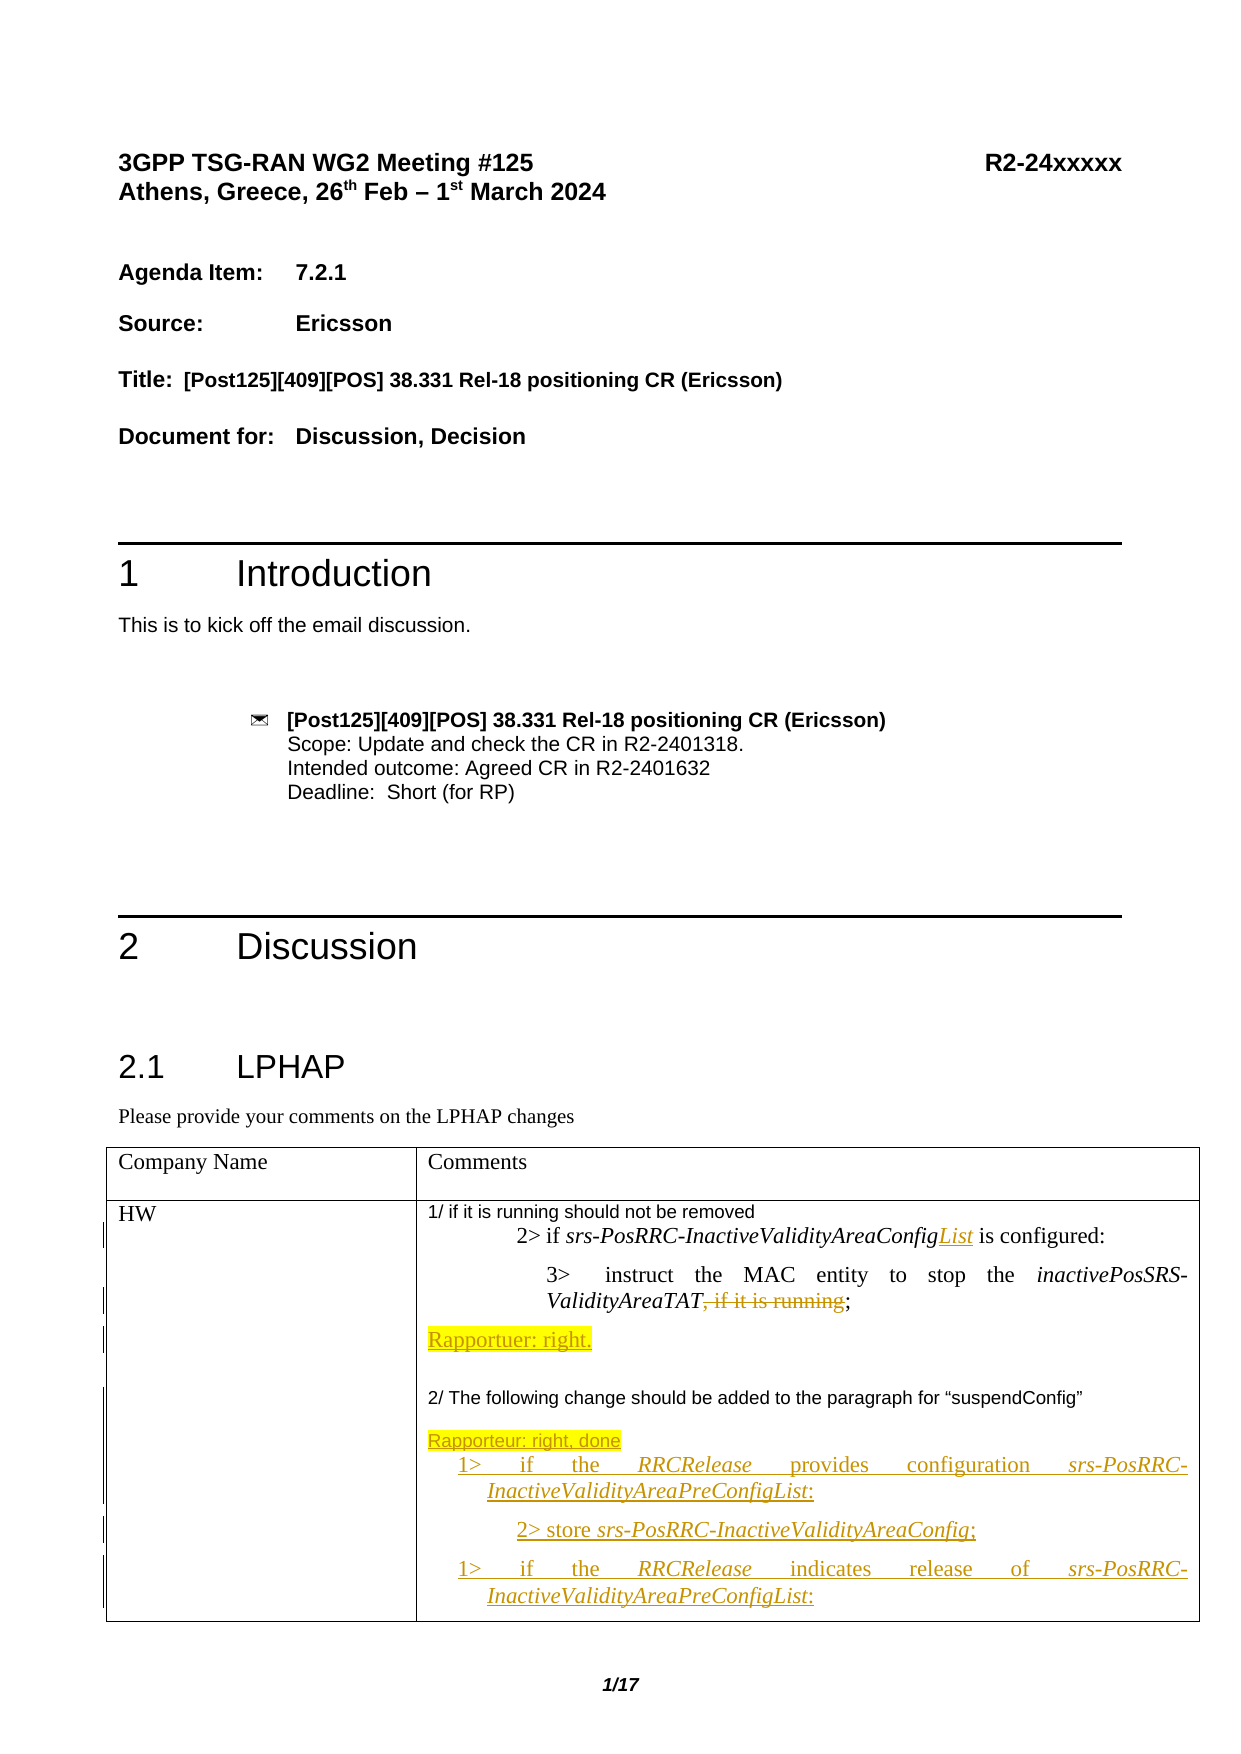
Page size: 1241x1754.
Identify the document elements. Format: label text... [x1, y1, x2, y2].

text Intended outcome: Agreed CR in R2-2401632 [249, 756, 1122, 780]
list Title: [Post125][409][POS] 38.331 Rel-18 positioning CR (Ericsson) [118, 366, 1122, 392]
table_cell HW [107, 1201, 416, 1621]
table_header Company Name [107, 1148, 416, 1199]
text Source: Ericsson [118, 310, 1122, 337]
text Athens, Greece, 26th Feb – 1st March 2024 [118, 176, 1122, 205]
text Deadline: Short (for RP) [249, 780, 1122, 804]
text Document for: Discussion, Decision [118, 423, 1122, 449]
text This is to kick off the email discussion. [118, 613, 1122, 637]
text Agenda Item: 7.2.1 [118, 259, 1122, 285]
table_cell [417, 1201, 1199, 1621]
text 3GPP TSG-RAN WG2 Meeting #125 R2-24xxxxx [118, 148, 1122, 176]
subtitle 2 Discussion [118, 918, 1122, 967]
subtitle Introduction [118, 545, 1122, 594]
text Please provide your comments on the LPHAP changes [118, 1104, 1122, 1128]
text Scope: Update and check the CR in R2-2401318. [249, 732, 1122, 756]
subtitle 2.1 LPHAP [118, 1047, 1122, 1086]
table_header Comments [417, 1148, 1199, 1199]
text [Post125][409][POS] 38.331 Rel-18 positioning CR (Ericsson) [249, 708, 1122, 732]
